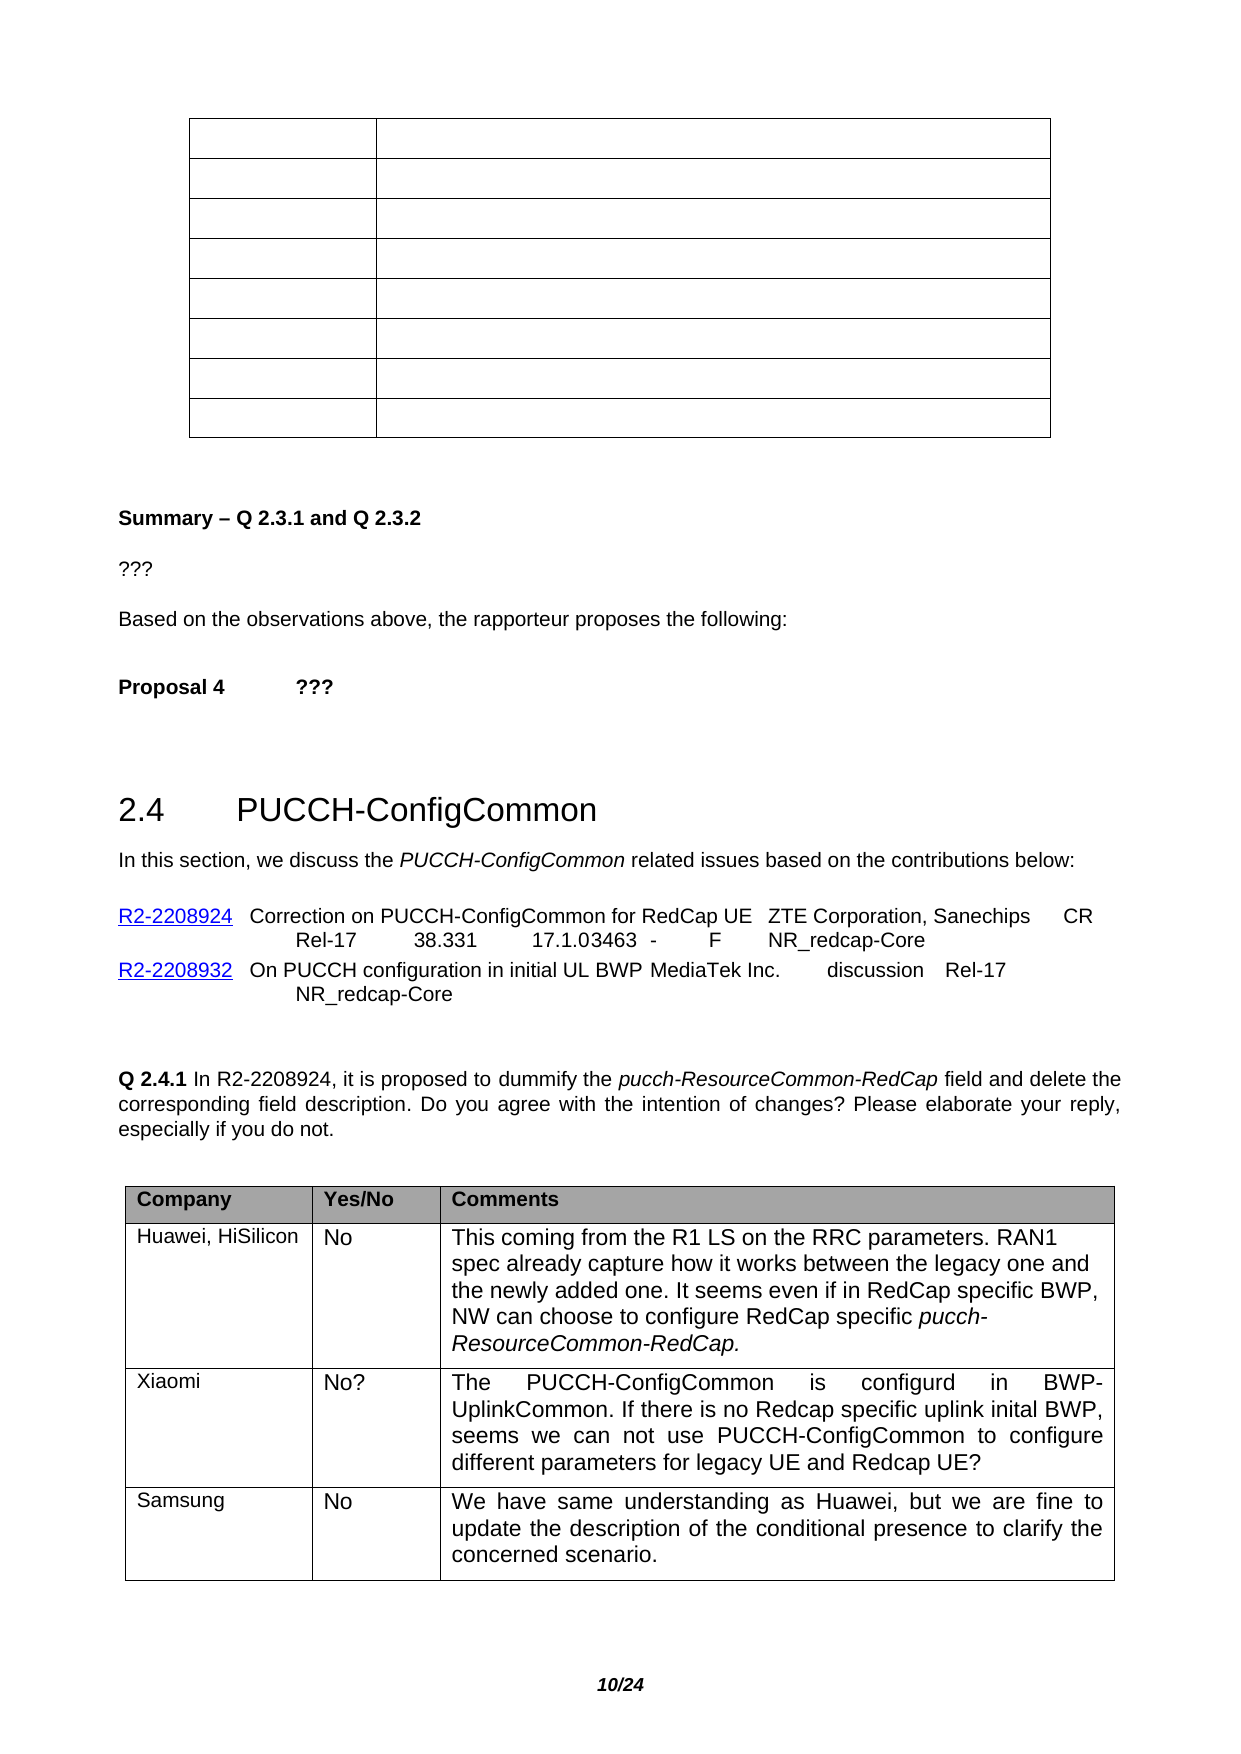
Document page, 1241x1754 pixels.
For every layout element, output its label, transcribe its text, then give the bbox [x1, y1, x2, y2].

subtitle 2.4 PUCCH-ConfigCommon [118, 790, 1122, 829]
table_header Yes/No [313, 1187, 440, 1223]
table_cell [377, 199, 1050, 238]
table_cell [377, 279, 1050, 318]
table_cell [377, 119, 1050, 158]
text In this section, we discuss the PUCCH-ConfigCommon related issues based on the contributions below: [118, 847, 1122, 871]
table_cell [377, 359, 1050, 397]
table_cell No? [313, 1369, 440, 1487]
table_cell [377, 159, 1050, 198]
text ??? [118, 674, 1122, 698]
table_cell [190, 239, 376, 278]
text Q 2.4.1 In R2-2208924, it is proposed to dummify the pucch-ResourceCommon-RedCap field and delete the corresponding field description. Do you agree with the intention of changes? Please elaborate your reply, especially if you do not. [118, 1066, 1122, 1141]
table_cell [190, 319, 376, 357]
table_cell No [313, 1488, 440, 1580]
table_cell [190, 159, 376, 198]
table_cell We have same understanding as Huawei, but we are fine to update the description of the conditional presence to clarify the concerned scenario. [441, 1488, 1114, 1580]
table_cell This coming from the R1 LS on the RRC parameters. RAN1 spec already capture how it works between the legacy one and the newly added one. It seems even if in RedCap specific BWP, NW can choose to configure RedCap specific pucch-ResourceCommon-RedCap. [441, 1224, 1114, 1368]
table_cell The PUCCH-ConfigCommon is configurd in BWP-UplinkCommon. If there is no Redcap specific uplink inital BWP, seems we can not use PUCCH-ConfigCommon to configure different parameters for legacy UE and Redcap UE? [441, 1369, 1114, 1487]
text ??? [118, 556, 1122, 580]
text Based on the observations above, the rapporteur proposes the following: [118, 607, 1122, 631]
table_cell No [313, 1224, 440, 1368]
table_cell Xiaomi [126, 1369, 312, 1487]
table_cell [190, 399, 376, 437]
text R2-2208924 Correction on PUCCH-ConfigCommon for RedCap UE ZTE Corporation, Sanechips CR Rel-17 38.331 17.1.0 3463 - F NR_redcap-Core [118, 904, 1122, 952]
table_cell [377, 399, 1050, 437]
table_header Company [126, 1187, 312, 1223]
table_cell [190, 279, 376, 318]
table_cell [377, 319, 1050, 357]
text R2-2208932 On PUCCH configuration in initial UL BWP MediaTek Inc. discussion Rel-17 NR_redcap-Core [118, 958, 1122, 1006]
table_cell [190, 119, 376, 158]
table_header Comments [441, 1187, 1114, 1223]
table_cell [377, 239, 1050, 278]
table_cell Huawei, HiSilicon [126, 1224, 312, 1368]
table_cell [190, 359, 376, 397]
table_cell Samsung [126, 1488, 312, 1580]
text Summary – Q 2.3.1 and Q 2.3.2 [118, 506, 1122, 530]
table_cell [190, 199, 376, 238]
